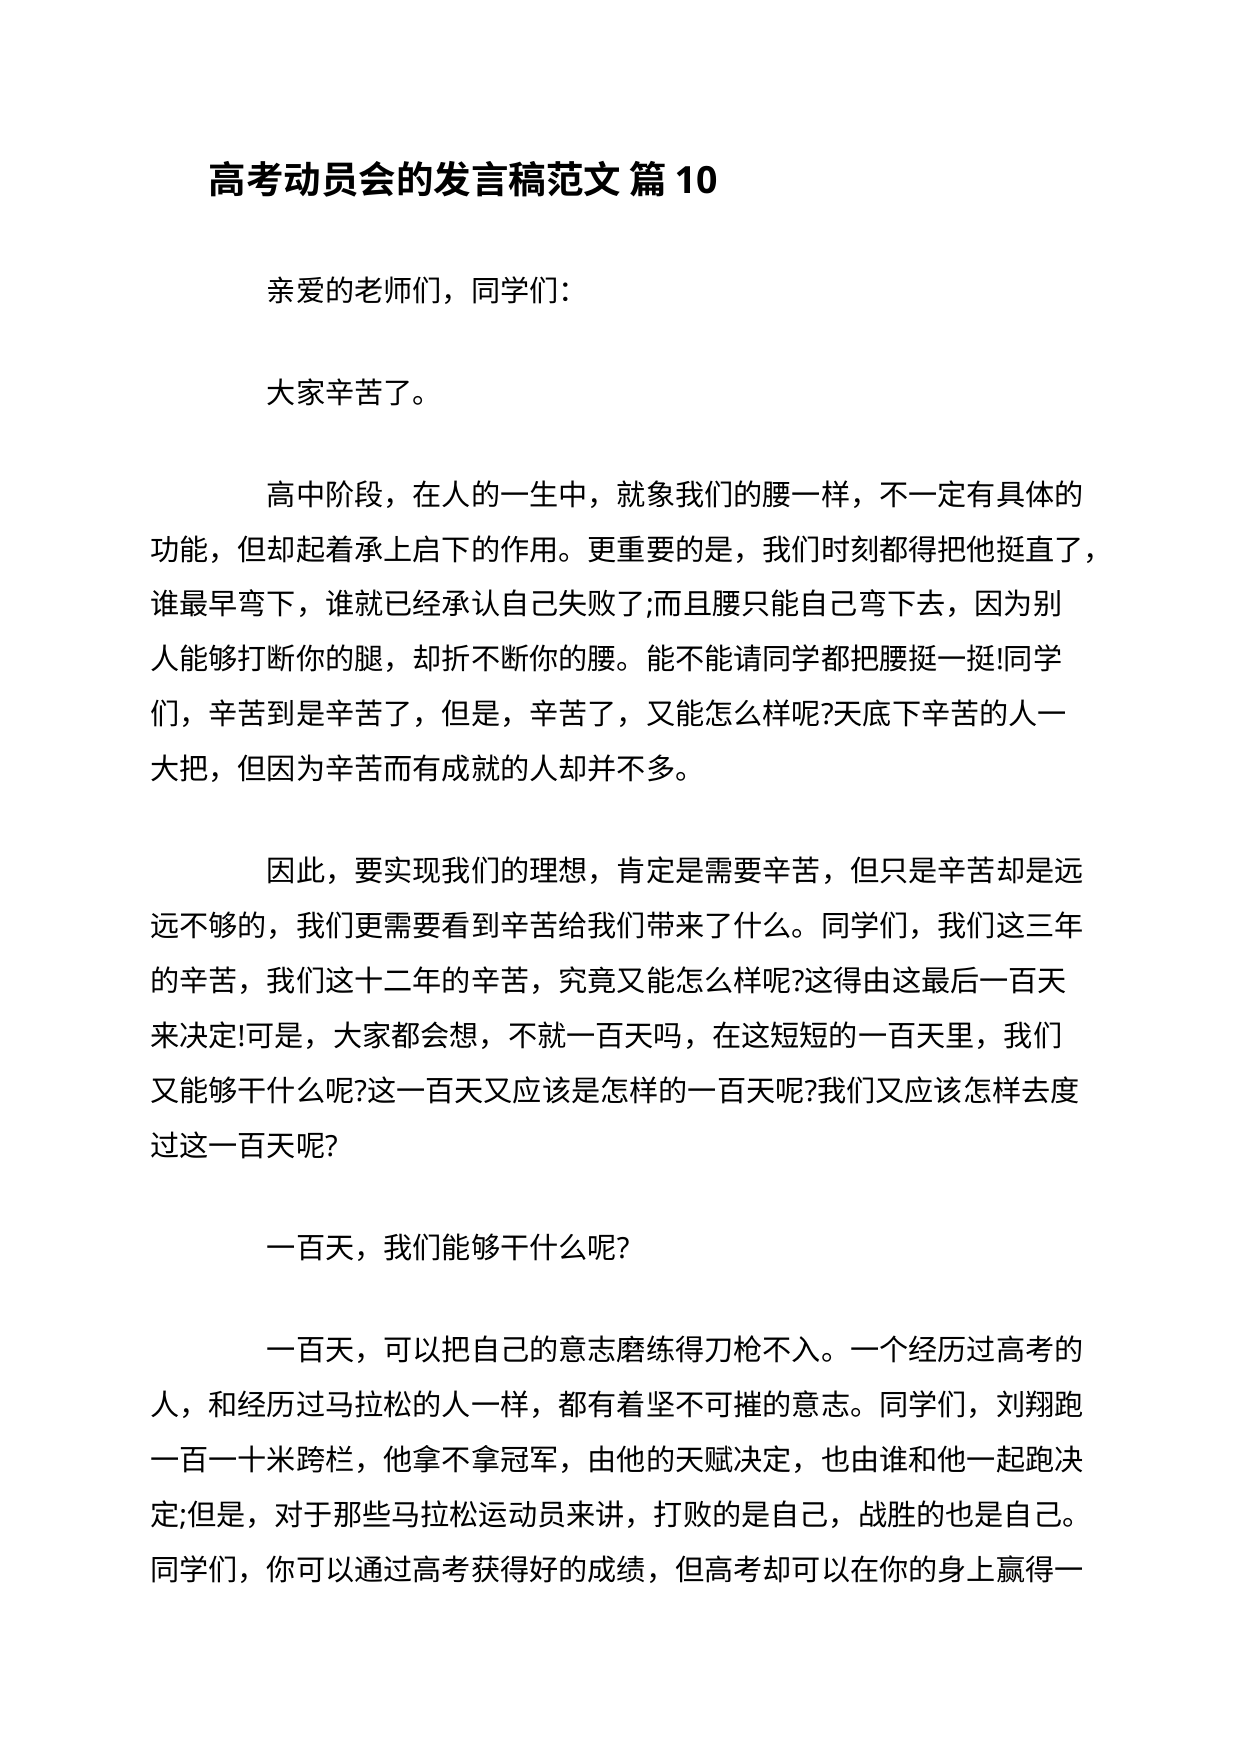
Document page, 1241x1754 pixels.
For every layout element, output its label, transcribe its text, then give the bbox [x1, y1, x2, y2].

text 大家辛苦了。 [150, 369, 1090, 412]
text 一百天，我们能够干什么呢? [150, 1224, 1090, 1267]
text 高考动员会的发言稿范文 篇10 [150, 150, 1090, 204]
text 因此，要实现我们的理想，肯定是需要辛苦，但只是辛苦却是远远不够的，我们更需要看到辛苦给我们带来了什么。同学们，我们这三年的辛苦，我们这十二年的辛苦，究竟又能怎么样呢?这得由这最后一百天来决定!可是，大家都会想，不就一百天吗，在这短短的一百天里，我们又能够干什么呢?这一百天又应该是怎样的一百天呢?我们又应该怎样去度过这一百天呢? [150, 848, 1090, 1165]
text 高中阶段，在人的一生中，就象我们的腰一样，不一定有具体的功能，但却起着承上启下的作用。更重要的是，我们时刻都得把他挺直了，谁最早弯下，谁就已经承认自己失败了;而且腰只能自己弯下去，因为别人能够打断你的腿，却折不断你的腰。能不能请同学都把腰挺一挺!同学们，辛苦到是辛苦了，但是，辛苦了，又能怎么样呢?天底下辛苦的人一大把，但因为辛苦而有成就的人却并不多。 [150, 471, 1090, 788]
text 亲爱的老师们，同学们： [150, 268, 1090, 310]
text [150, 1326, 1090, 1588]
